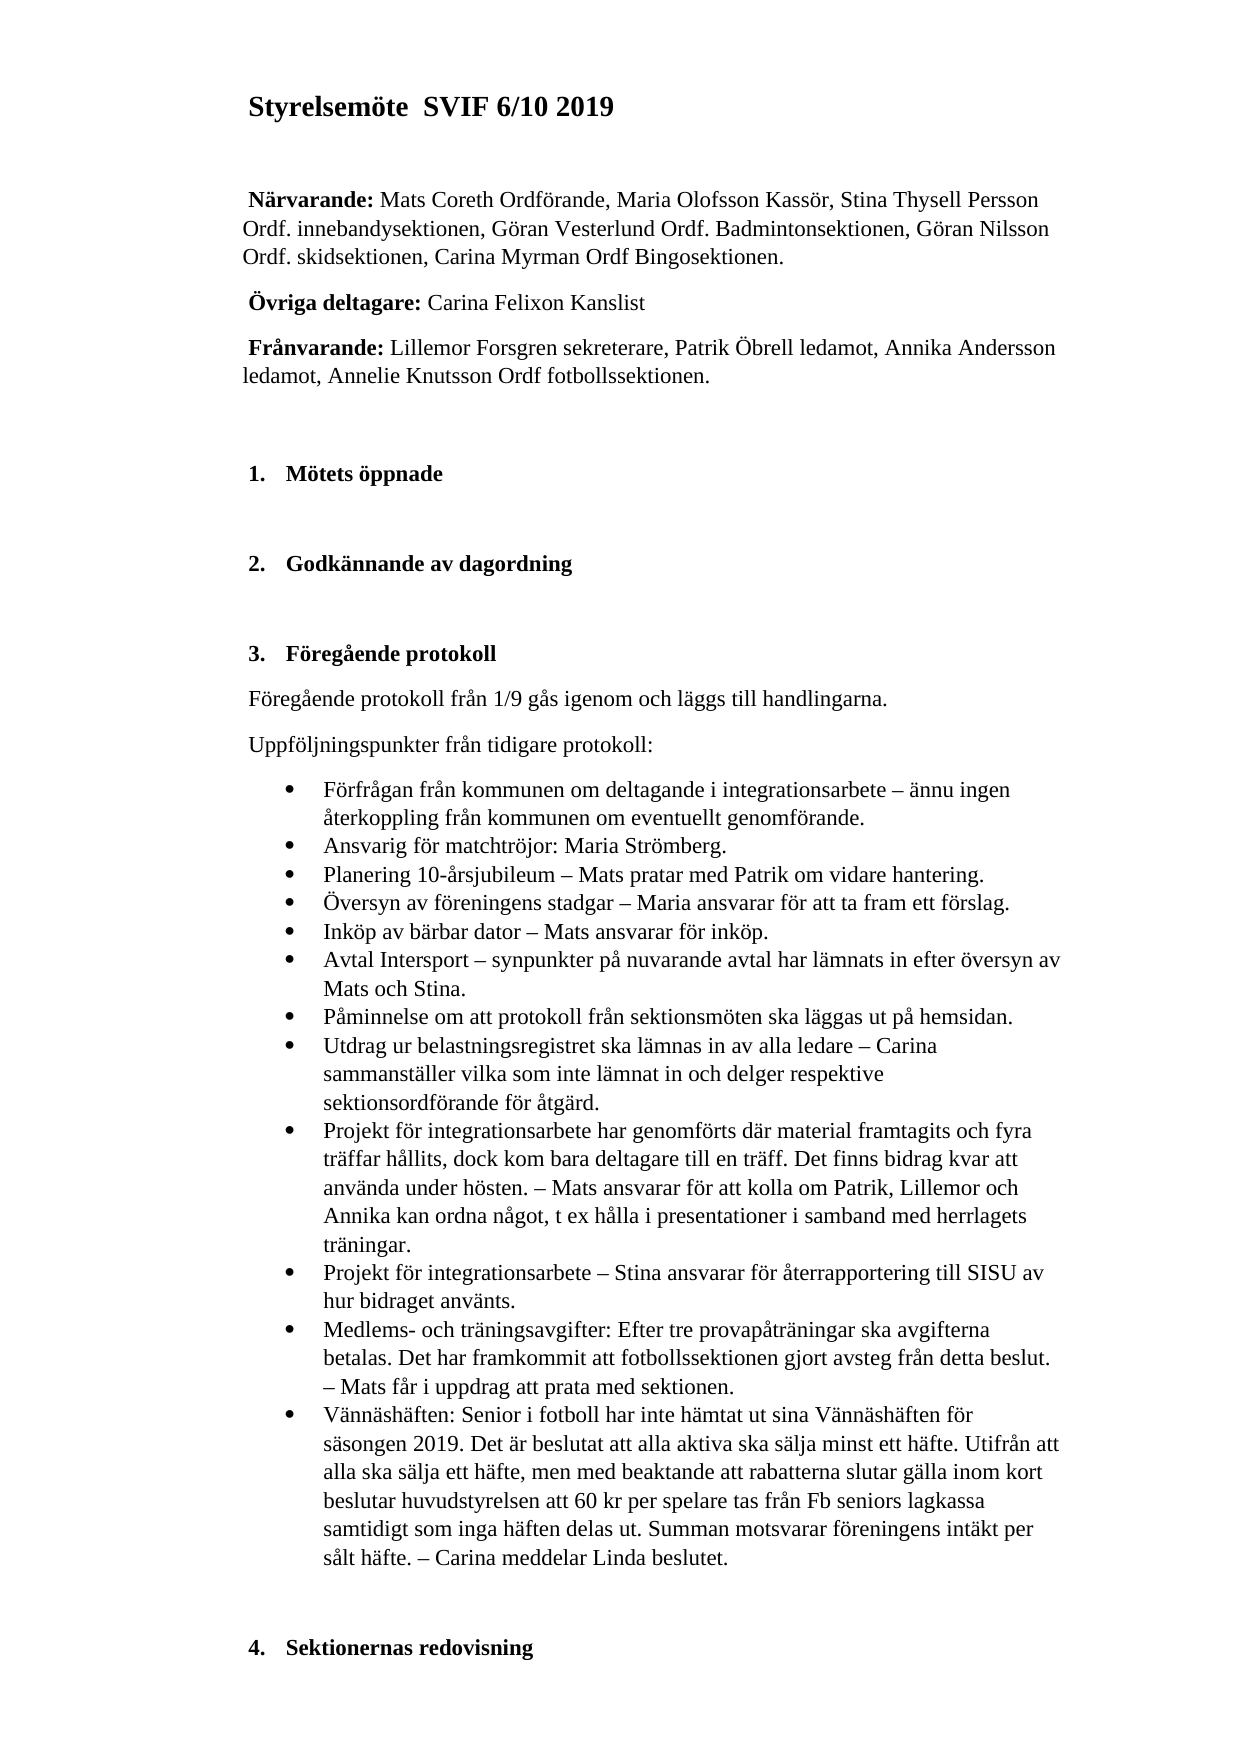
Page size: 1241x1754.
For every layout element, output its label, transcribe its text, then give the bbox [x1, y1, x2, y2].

list Översyn av föreningens stadgar – Maria ansvarar för att ta fram ett förslag. [286, 889, 1063, 916]
list Projekt för integrationsarbete har genomförts där material framtagits och fyra träffar hållits, dock kom bara deltagare till en träff. Det finns bidrag kvar att använda under hösten. – Mats ansvarar för att kolla om Patrik, Lillemor och Annika kan ordna något, t ex hålla i presentationer i samband med herrlagets träningar. [286, 1117, 1063, 1257]
list Ansvarig för matchtröjor: Maria Strömberg. [286, 833, 1063, 859]
list Godkännande av dagordning [248, 550, 1063, 577]
text Uppföljningspunkter från tidigare protokoll: [242, 731, 1063, 757]
list Mötets öppnade [248, 460, 1063, 486]
list Föregående protokoll [248, 640, 1063, 667]
text Närvarande: Mats Coreth Ordförande, Maria Olofsson Kassör, Stina Thysell Persson Ordf. innebandysektionen, Göran Vesterlund Ordf. Badmintonsektionen, Göran Nilsson Ordf. skidsektionen, Carina Myrman Ordf Bingosektionen. [242, 187, 1063, 270]
list Utdrag ur belastningsregistret ska lämnas in av alla ledare – Carina sammanställer vilka som inte lämnat in och delger respektive sektionsordförande för åtgärd. [286, 1032, 1063, 1115]
list Förfrågan från kommunen om deltagande i integrationsarbete – ännu ingen återkoppling från kommunen om eventuellt genomförande. [286, 776, 1063, 831]
text Övriga deltagare: Carina Felixon Kanslist [242, 288, 1063, 315]
list Sektionernas redovisning [248, 1634, 1063, 1660]
list Avtal Intersport – synpunkter på nuvarande avtal har lämnats in efter översyn av Mats och Stina. [286, 946, 1063, 1001]
text Styrelsemöte SVIF 6/10 2019 [242, 89, 1063, 122]
text Föregående protokoll från 1/9 gås igenom och läggs till handlingarna. [242, 686, 1063, 712]
list Planering 10-årsjubileum – Mats pratar med Patrik om vidare hantering. [286, 861, 1063, 887]
list Vännäshäften: Senior i fotboll har inte hämtat ut sina Vännäshäften för säsongen 2019. Det är beslutat att alla aktiva ska sälja minst ett häfte. Utifrån att alla ska sälja ett häfte, men med beaktande att rabatterna slutar gälla inom kort beslutar huvudstyrelsen att 60 kr per spelare tas från Fb seniors lagkassa samtidigt som inga häften delas ut. Summan motsvarar föreningens intäkt per sålt häfte. – Carina meddelar Linda beslutet. [286, 1401, 1063, 1570]
list Inköp av bärbar dator – Mats ansvarar för inköp. [286, 918, 1063, 944]
text Frånvarande: Lillemor Forsgren sekreterare, Patrik Öbrell ledamot, Annika Andersson ledamot, Annelie Knutsson Ordf fotbollssektionen. [242, 334, 1063, 388]
list Medlems- och träningsavgifter: Efter tre provapåträningar ska avgifterna betalas. Det har framkommit att fotbollssektionen gjort avsteg från detta beslut. – Mats får i uppdrag att prata med sektionen. [286, 1316, 1063, 1399]
list Projekt för integrationsarbete – Stina ansvarar för återrapportering till SISU av hur bidraget använts. [286, 1259, 1063, 1314]
list Påminnelse om att protokoll från sektionsmöten ska läggas ut på hemsidan. [286, 1003, 1063, 1029]
